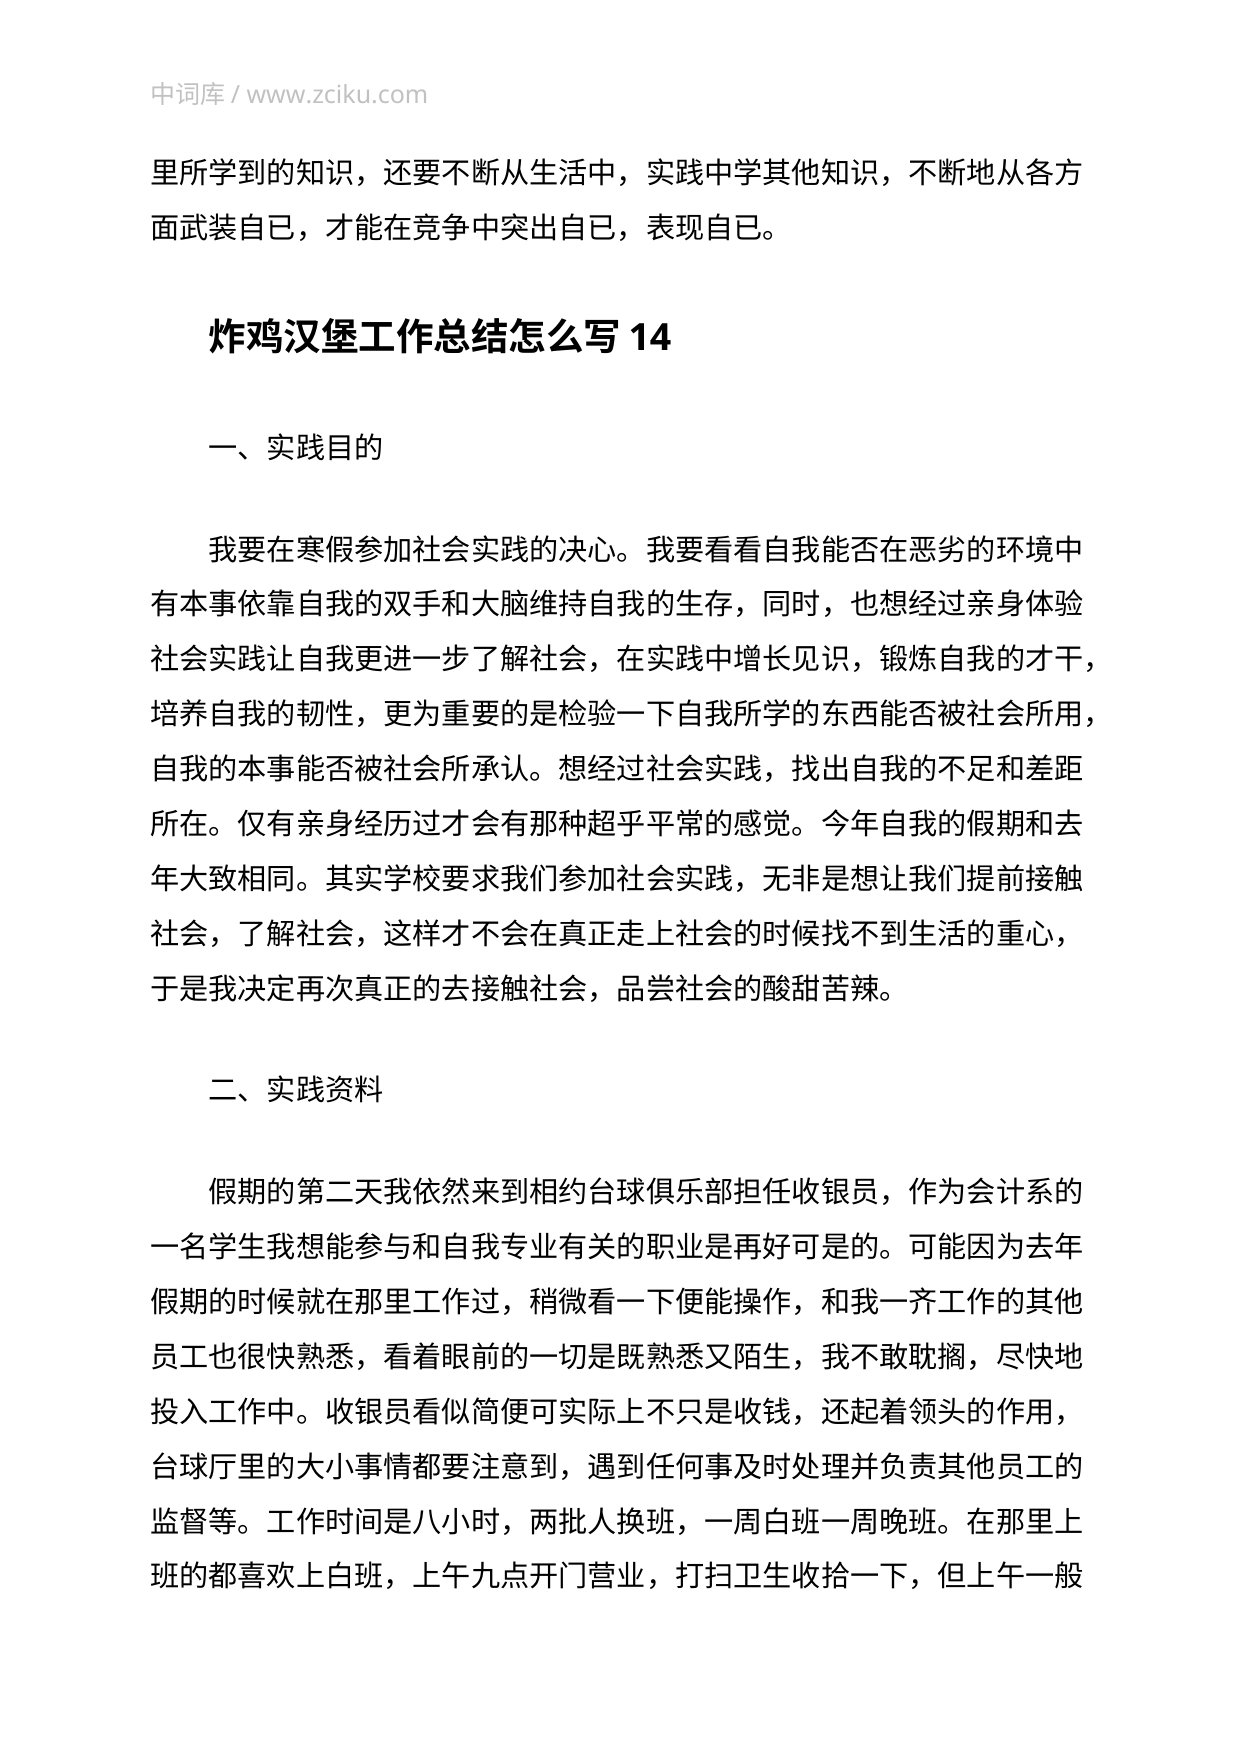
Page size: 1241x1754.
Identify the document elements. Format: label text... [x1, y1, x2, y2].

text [150, 150, 1090, 247]
text 一、实践目的 [150, 424, 1090, 467]
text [150, 1169, 1090, 1595]
text 二、实践资料 [150, 1067, 1090, 1109]
text 炸鸡汉堡工作总结怎么写14 [150, 307, 1090, 361]
text 我要在寒假参加社会实践的决心。我要看看自我能否在恶劣的环境中有本事依靠自我的双手和大脑维持自我的生存，同时，也想经过亲身体验社会实践让自我更进一步了解社会，在实践中增长见识，锻炼自我的才干，培养自我的韧性，更为重要的是检验一下自我所学的东西能否被社会所用，自我的本事能否被社会所承认。想经过社会实践，找出自我的不足和差距所在。仅有亲身经历过才会有那种超乎平常的感觉。今年自我的假期和去年大致相同。其实学校要求我们参加社会实践，无非是想让我们提前接触社会，了解社会，这样才不会在真正走上社会的时候找不到生活的重心，于是我决定再次真正的去接触社会，品尝社会的酸甜苦辣。 [150, 526, 1090, 1007]
